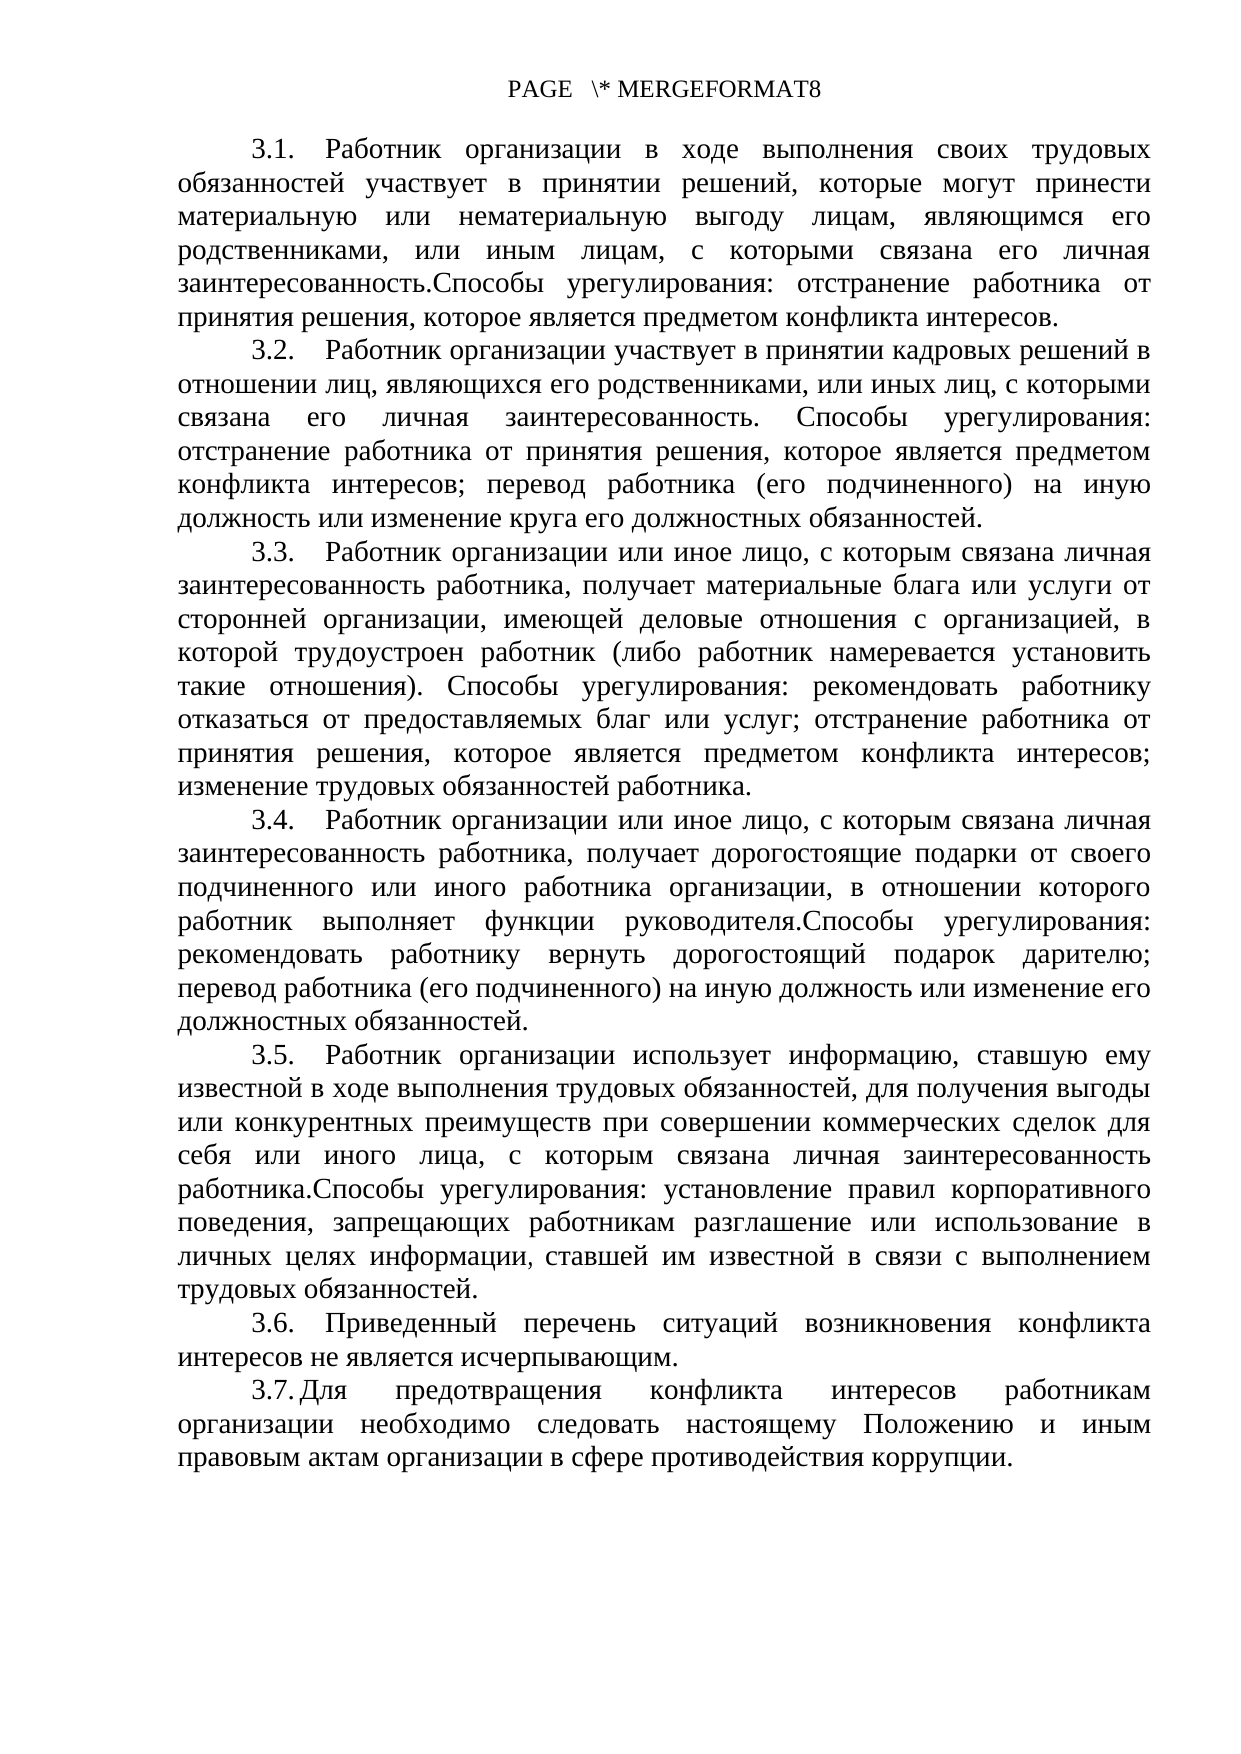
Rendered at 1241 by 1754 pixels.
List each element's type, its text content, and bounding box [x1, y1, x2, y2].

list Приведенный перечень ситуаций возникновения конфликта интересов не является исчерпывающим. [177, 1305, 1152, 1372]
list Работник организации или иное лицо, с которым связана личная заинтересованность работника, получает материальные блага или услуги от сторонней организации, имеющей деловые отношения с организацией, в которой трудоустроен работник (либо работник намеревается установить такие отношения). Способы урегулирования: рекомендовать работнику отказаться от предоставляемых благ или услуг; отстранение работника от принятия решения, которое является предметом конфликта интересов; изменение трудовых обязанностей работника. [177, 534, 1152, 802]
list Работник организации или иное лицо, с которым связана личная заинтересованность работника, получает дорогостоящие подарки от своего подчиненного или иного работника организации, в отношении которого работник выполняет функции руководителя.Способы урегулирования: рекомендовать работнику вернуть дорогостоящий подарок дарителю; перевод работника (его подчиненного) на иную должность или изменение его должностных обязанностей. [177, 802, 1152, 1037]
list Работник организации в ходе выполнения своих трудовых обязанностей участвует в принятии решений, которые могут принести материальную или нематериальную выгоду лицам, являющимся его родственниками, или иным лицам, с которыми связана его личная заинтересованность.Способы урегулирования: отстранение работника от принятия решения, которое является предметом конфликта интересов. [177, 131, 1152, 332]
list Работник организации участвует в принятии кадровых решений в отношении лиц, являющихся его родственниками, или иных лиц, с которыми связана его личная заинтересованность. Способы урегулирования: отстранение работника от принятия решения, которое является предметом конфликта интересов; перевод работника (его подчиненного) на иную должность или изменение круга его должностных обязанностей. [177, 332, 1152, 534]
list Работник организации использует информацию, ставшую ему известной в ходе выполнения трудовых обязанностей, для получения выгоды или конкурентных преимуществ при совершении коммерческих сделок для себя или иного лица, с которым связана личная заинтересованность работника.Способы урегулирования: установление правил корпоративного поведения, запрещающих работникам разглашение или использование в личных целях информации, ставшей им известной в связи с выполнением трудовых обязанностей. [177, 1037, 1152, 1305]
list Для предотвращения конфликта интересов работникам организации необходимо следовать настоящему Положению и иным правовым актам организации в сфере противодействия коррупции. [177, 1372, 1152, 1473]
